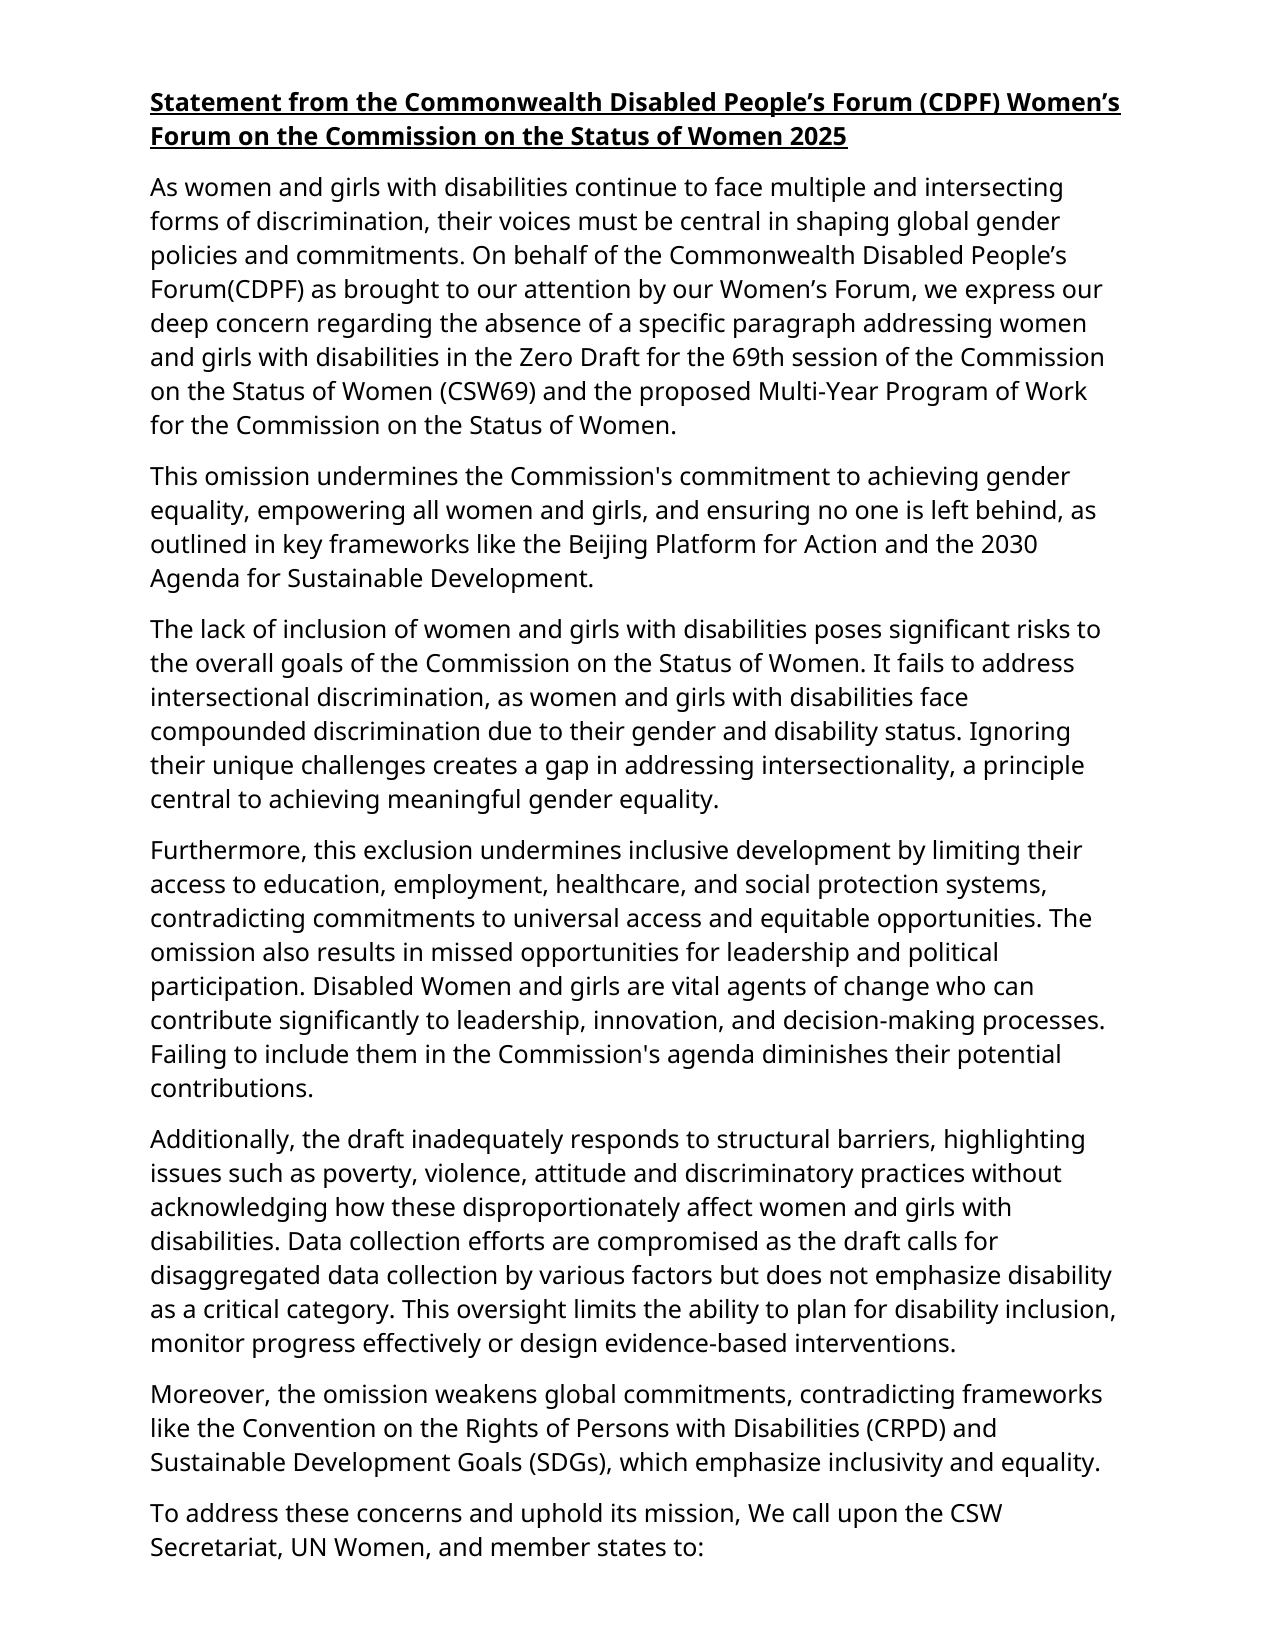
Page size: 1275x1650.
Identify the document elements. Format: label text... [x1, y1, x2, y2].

text To address these concerns and uphold its mission, We call upon the CSW Secretariat, UN Women, and member states to: [150, 1495, 1125, 1563]
text As women and girls with disabilities continue to face multiple and intersecting forms of discrimination, their voices must be central in shaping global gender policies and commitments. On behalf of the Commonwealth Disabled People’s Forum(CDPF) as brought to our attention by our Women’s Forum, we express our deep concern regarding the absence of a specific paragraph addressing women and girls with disabilities in the Zero Draft for the 69th session of the Commission on the Status of Women (CSW69) and the proposed Multi-Year Program of Work for the Commission on the Status of Women. [150, 169, 1125, 442]
text Furthermore, this exclusion undermines inclusive development by limiting their access to education, employment, healthcare, and social protection systems, contradicting commitments to universal access and equitable opportunities. The omission also results in missed opportunities for leadership and political participation. Disabled Women and girls are vital agents of change who can contribute significantly to leadership, innovation, and decision-making processes. Failing to include them in the Commission's agenda diminishes their potential contributions. [150, 832, 1125, 1105]
text This omission undermines the Commission's commitment to achieving gender equality, empowering all women and girls, and ensuring no one is left behind, as outlined in key frameworks like the Beijing Platform for Action and the 2030 Agenda for Sustainable Development. [150, 458, 1125, 594]
text The lack of inclusion of women and girls with disabilities poses significant risks to the overall goals of the Commission on the Status of Women. It fails to address intersectional discrimination, as women and girls with disabilities face compounded discrimination due to their gender and disability status. Ignoring their unique challenges creates a gap in addressing intersectionality, a principle central to achieving meaningful gender equality. [150, 611, 1125, 816]
text Moreover, the omission weakens global commitments, contradicting frameworks like the Convention on the Rights of Persons with Disabilities (CRPD) and Sustainable Development Goals (SDGs), which emphasize inclusivity and equality. [150, 1377, 1125, 1479]
text Additionally, the draft inadequately responds to structural barriers, highlighting issues such as poverty, violence, attitude and discriminatory practices without acknowledging how these disproportionately affect women and girls with disabilities. Data collection efforts are compromised as the draft calls for disaggregated data collection by various factors but does not emphasize disability as a critical category. This oversight limits the ability to plan for disability inclusion, monitor progress effectively or design evidence-based interventions. [150, 1121, 1125, 1360]
text Statement from the Commonwealth Disabled People’s Forum (CDPF) Women’s Forum on the Commission on the Status of Women 2025 [150, 84, 1125, 152]
